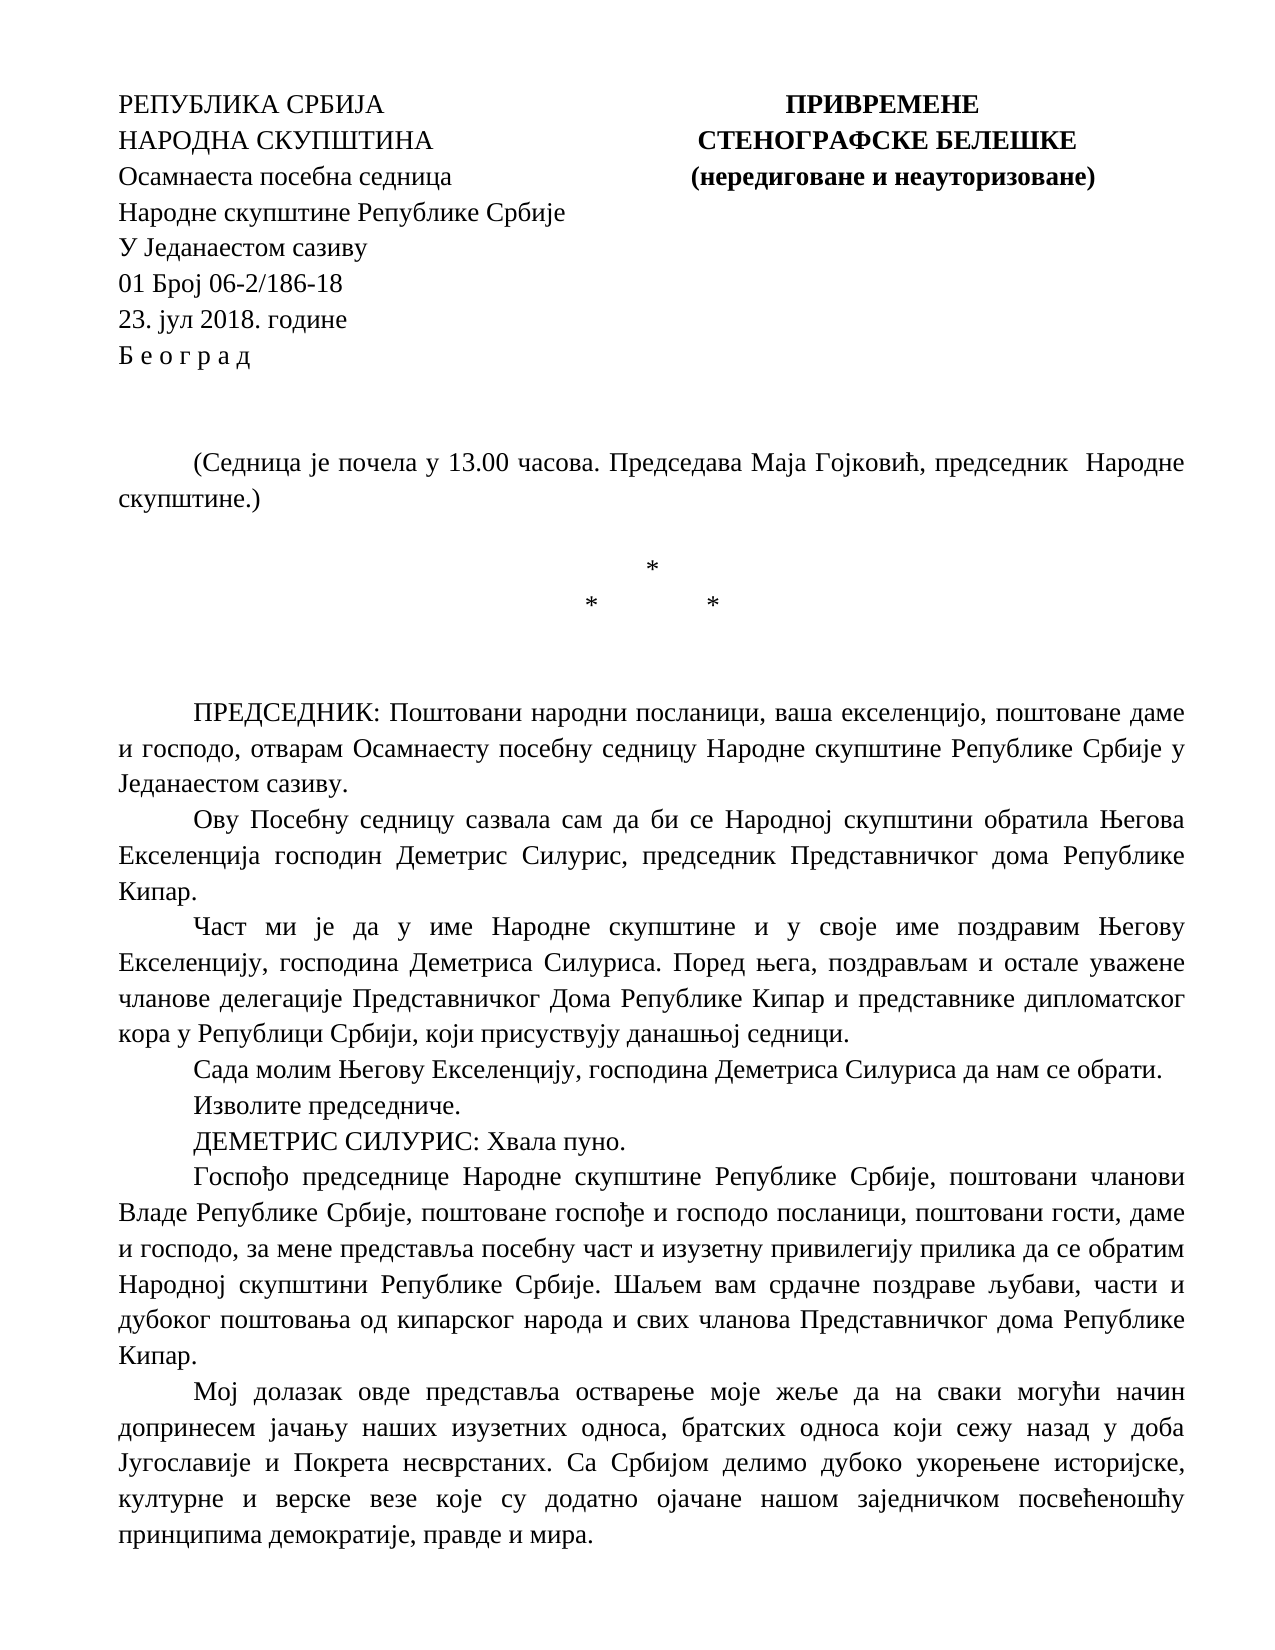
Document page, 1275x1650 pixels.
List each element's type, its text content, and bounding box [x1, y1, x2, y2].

text Сада молим Његову Екселенцију, господина Деметриса Силуриса да нам се обрати. [118, 1053, 1186, 1084]
text 23. јул 2018. године [118, 303, 1186, 334]
text У Једанаестом сазиву [118, 232, 1186, 263]
text * [118, 553, 1186, 584]
text Част ми је да у име Народне скупштине и у своје име поздравим Његову Екселенцију, господина Деметриса Силуриса. Поред њега, поздрављам и остале уважене чланове делегације Представничког Дома Републике Кипар и представнике дипломатског кора у Републици Србији, који присуствују данашњој седници. [118, 910, 1186, 1049]
text * * [118, 589, 1186, 620]
text (Седница је почела у 13.00 часова. Председава Маја Гојковић, председник Народне скупштине.) [118, 446, 1186, 513]
text ДЕМЕТРИС СИЛУРИС: Хвала пуно. [118, 1125, 1186, 1156]
text Ову Посебну седницу сазвала сам да би се Народној скупштини обратила Његова Екселенција господин Деметрис Силурис, председник Представничког дома Републике Кипар. [118, 803, 1186, 906]
text Народне скупштине Републике Србије [118, 196, 1186, 227]
text ПРЕДСЕДНИК: Поштовани народни посланици, ваша екселенцијо, поштоване даме и господо, отварам Осамнаесту посебну седницу Народне скупштине Републике Србије у Једанаестом сазиву. [118, 696, 1186, 799]
text Госпођо председнице Народне скупштине Републике Србије, поштовани чланови Владе Републике Србије, поштоване госпође и господо посланици, поштовани гости, даме и господо, за мене представља посебну част и изузетну привилегију прилика да се обратим Народној скупштини Републике Србије. Шаљем вам срдачне поздраве љубави, части и дубоког поштовања од кипарског народа и свих чланова Представничког дома Републике Кипар. [118, 1161, 1186, 1370]
text 01 Број 06-2/186-18 [118, 267, 1186, 298]
text Б е о г р а д [118, 339, 1186, 370]
text РЕПУБЛИКА СРБИЈА ПРИВРЕМЕНЕ [118, 89, 1186, 120]
text НАРОДНА СКУПШТИНА СТЕНОГРАФСКЕ БЕЛЕШКЕ [118, 124, 1186, 156]
text Мој долазак овде представља остварење моје жеље да на сваки могући начин допринесем јачању наших изузетних односа, братских односа који сежу назад у доба Југославије и Покрета несврстаних. Са Србијом делимо дубоко укорењене историјске, културне и верске везе које су додатно ојачане нашом заједничком посвећеношћу принципима демократије, правде и мира. [118, 1375, 1186, 1549]
text Изволите председниче. [118, 1089, 1186, 1120]
text Осамнаеста посебна седница (нередиговане и неауторизоване) [118, 160, 1186, 191]
